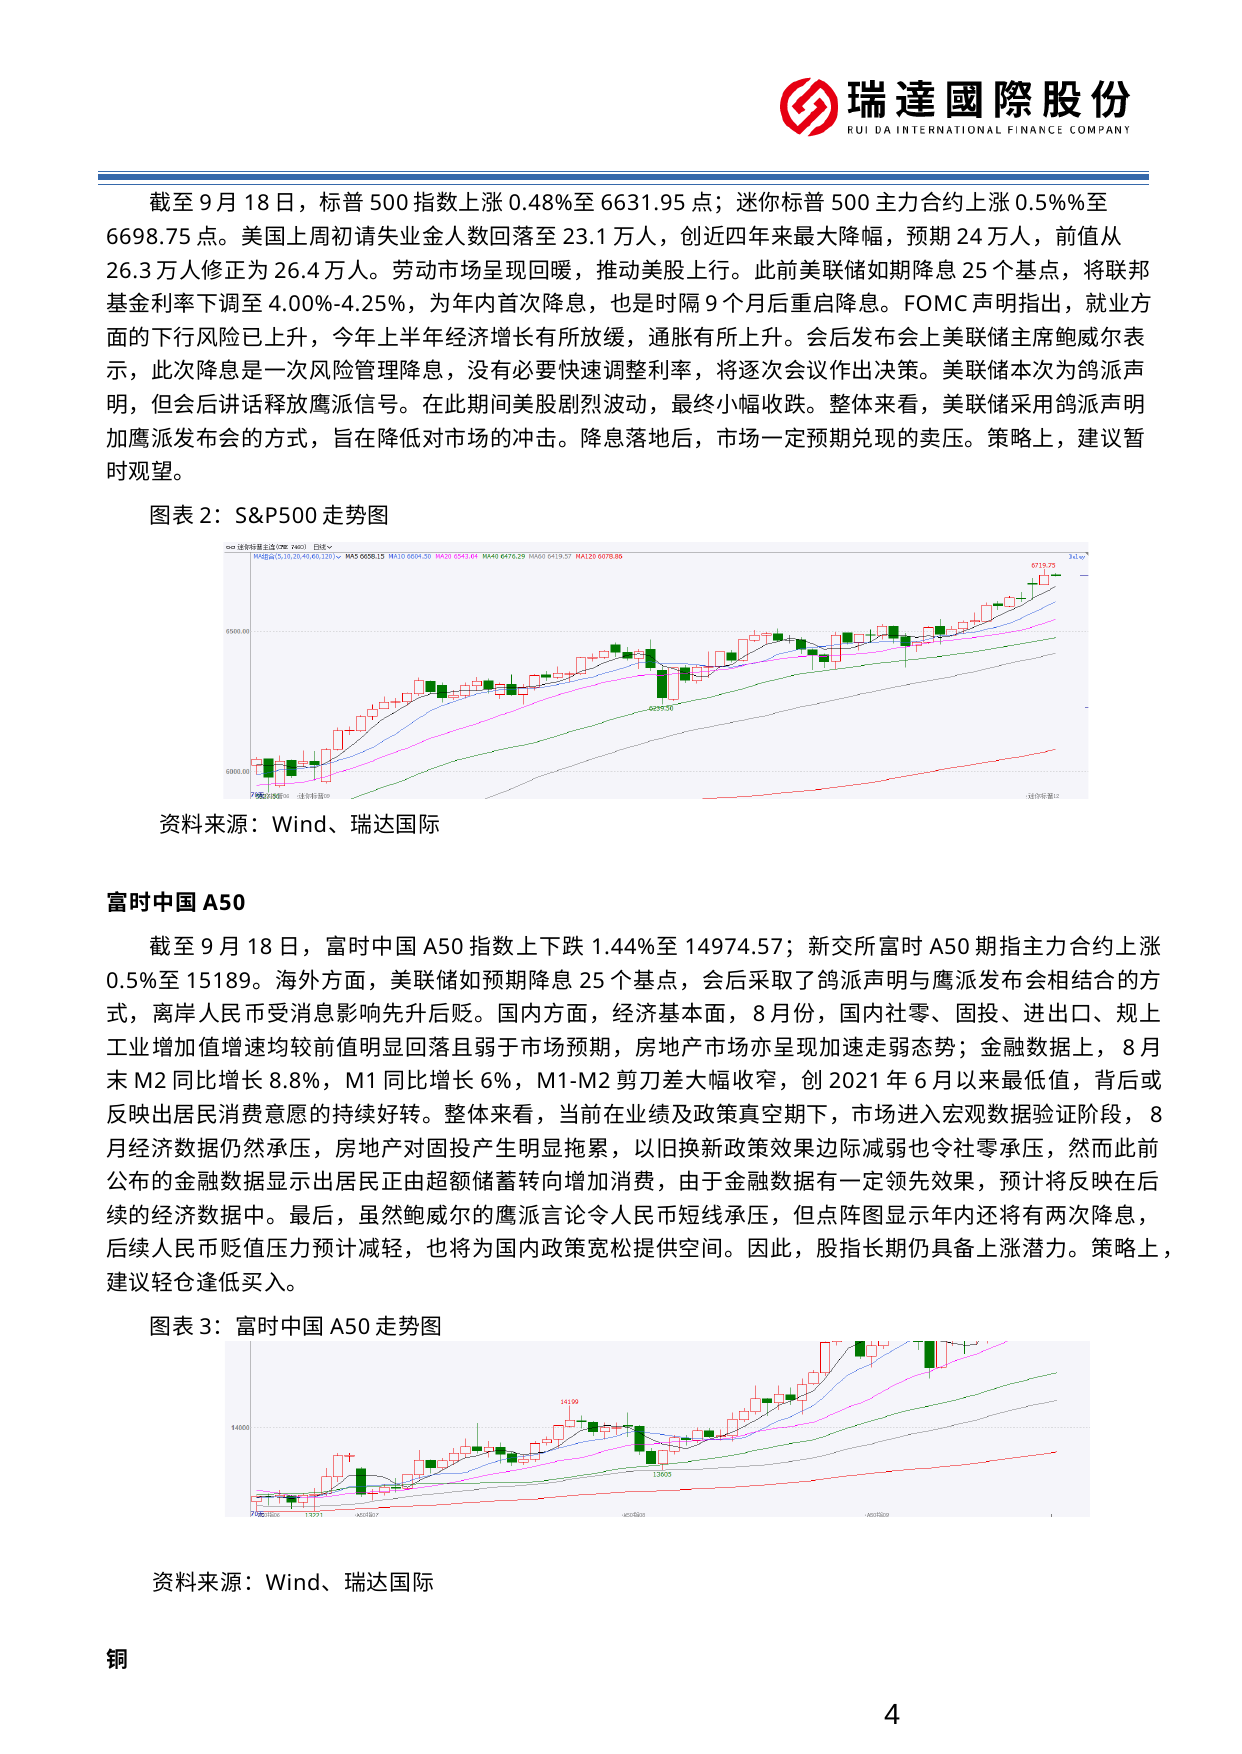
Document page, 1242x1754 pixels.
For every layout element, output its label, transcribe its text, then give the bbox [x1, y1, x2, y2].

picture [223, 542, 1089, 799]
text 截至9月18日，富时中国A50指数上下跌1.44%至14974.57；新交所富时A50期指主力合约上涨0.5%至15189。海外方面，美联储如预期降息25个基点，会后采取了鸽派声明与鹰派发布会相结合的方式，离岸人民币受消息影响先升后贬。国内方面，经济基本面，8月份，国内社零、固投、进出口、规上工业增加值增速均较前值明显回落且弱于市场预期，房地产市场亦呈现加速走弱态势；金融数据上，8月末M2同比增长8.8%，M1同比增长6%，M1-M2剪刀差大幅收窄，创2021年6月以来最低值，背后或反映出居民消费意愿的持续好转。整体来看，当前在业绩及政策真空期下，市场进入宏观数据验证阶段，8月经济数据仍然承压，房地产对固投产生明显拖累，以旧换新政策效果边际减弱也令社零承压，然而此前公布的金融数据显示出居民正由超额储蓄转向增加消费，由于金融数据有一定领先效果，预计将反映在后续的经济数据中。最后，虽然鲍威尔的鹰派言论令人民币短线承压，但点阵图显示年内还将有两次降息，后续人民币贬值压力预计减轻，也将为国内政策宽松提供空间。因此，股指长期仍具备上涨潜力。策略上，建议轻仓逢低买入。 [106, 929, 1162, 1297]
text 资料来源：Wind、瑞达国际 [106, 1570, 1162, 1595]
picture [224, 1341, 1090, 1517]
text 图表3：富时中国A50走势图 [106, 1309, 1162, 1341]
text 富时中国A50 [106, 884, 1162, 916]
text 铜 [106, 1642, 1162, 1673]
picture [769, 37, 1141, 171]
text 截至9月18日，标普500指数上涨0.48%至6631.95点；迷你标普500主力合约上涨0.5%%至6698.75点。美国上周初请失业金人数回落至23.1万人，创近四年来最大降幅，预期24万人，前值从26.3万人修正为26.4万人。劳动市场呈现回暖，推动美股上行。此前美联储如期降息25个基点，将联邦基金利率下调至4.00%-4.25%，为年内首次降息，也是时隔9个月后重启降息。FOMC声明指出，就业方面的下行风险已上升，今年上半年经济增长有所放缓，通胀有所上升。会后发布会上美联储主席鲍威尔表示，此次降息是一次风险管理降息，没有必要快速调整利率，将逐次会议作出决策。美联储本次为鸽派声明，但会后讲话释放鹰派信号。在此期间美股剧烈波动，最终小幅收跌。整体来看，美联储采用鸽派声明加鹰派发布会的方式，旨在降低对市场的冲击。降息落地后，市场一定预期兑现的卖压。策略上，建议暂时观望。 [106, 185, 1162, 486]
text 图表2：S&P500走势图 [106, 498, 1162, 530]
text 资料来源：Wind、瑞达国际 [106, 813, 1162, 838]
